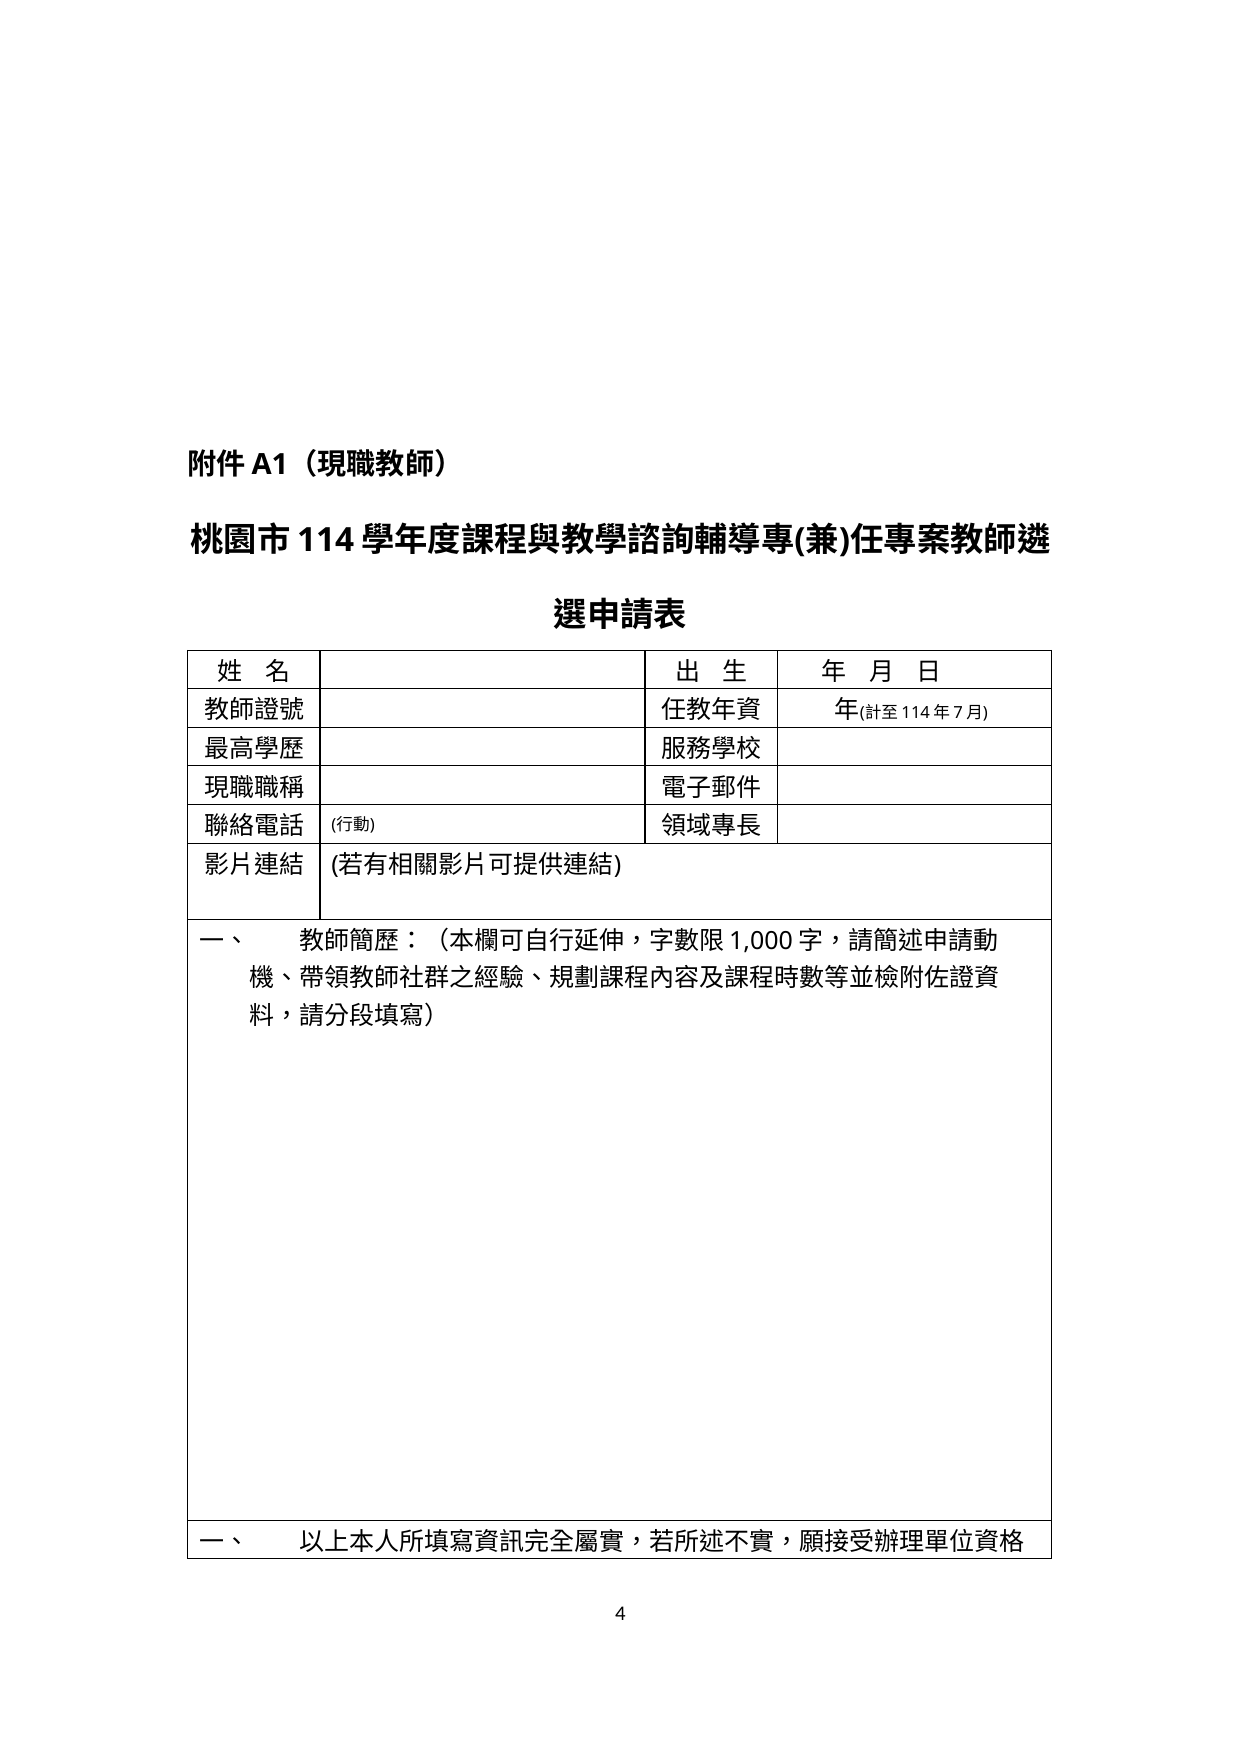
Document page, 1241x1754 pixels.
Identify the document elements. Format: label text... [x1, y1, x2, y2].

table_header 出 生 [646, 651, 777, 688]
table_header 姓 名 [188, 651, 319, 688]
table_header 年 月 日 [778, 651, 1051, 688]
table_cell [778, 766, 1051, 804]
table_cell [321, 689, 644, 727]
table_cell 電子郵件 [646, 766, 777, 804]
table_cell [778, 805, 1051, 842]
table_cell 聯絡電話 [188, 805, 319, 842]
text 桃園市114學年度課程與教學諮詢輔導專(兼)任專案教師遴選申請表 [187, 500, 1053, 650]
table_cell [188, 1521, 1051, 1558]
table_cell 影片連結 [188, 844, 319, 918]
table_cell 最高學歷 [188, 728, 319, 765]
table_cell 教師簡歷：（本欄可自行延伸，字數限1,000字，請簡述申請動機、帶領教師社群之經驗、規劃課程內容及課程時數等並檢附佐證資料，請分段填寫） [188, 920, 1051, 1519]
table_cell [321, 766, 644, 804]
table_cell 服務學校 [646, 728, 777, 765]
table_cell 領域專長 [646, 805, 777, 842]
table_cell (若有相關影片可提供連結) [321, 844, 1051, 918]
table_cell 年(計至114年7月) [778, 689, 1051, 727]
table_cell [778, 728, 1051, 765]
table_cell 教師證號 [188, 689, 319, 727]
table_cell [321, 728, 644, 765]
table_header [321, 651, 644, 688]
table_cell 任教年資 [646, 689, 777, 727]
text 附件A1（現職教師） [187, 425, 1053, 500]
table_cell (行動) [321, 805, 644, 842]
table_cell 現職職稱 [188, 766, 319, 804]
